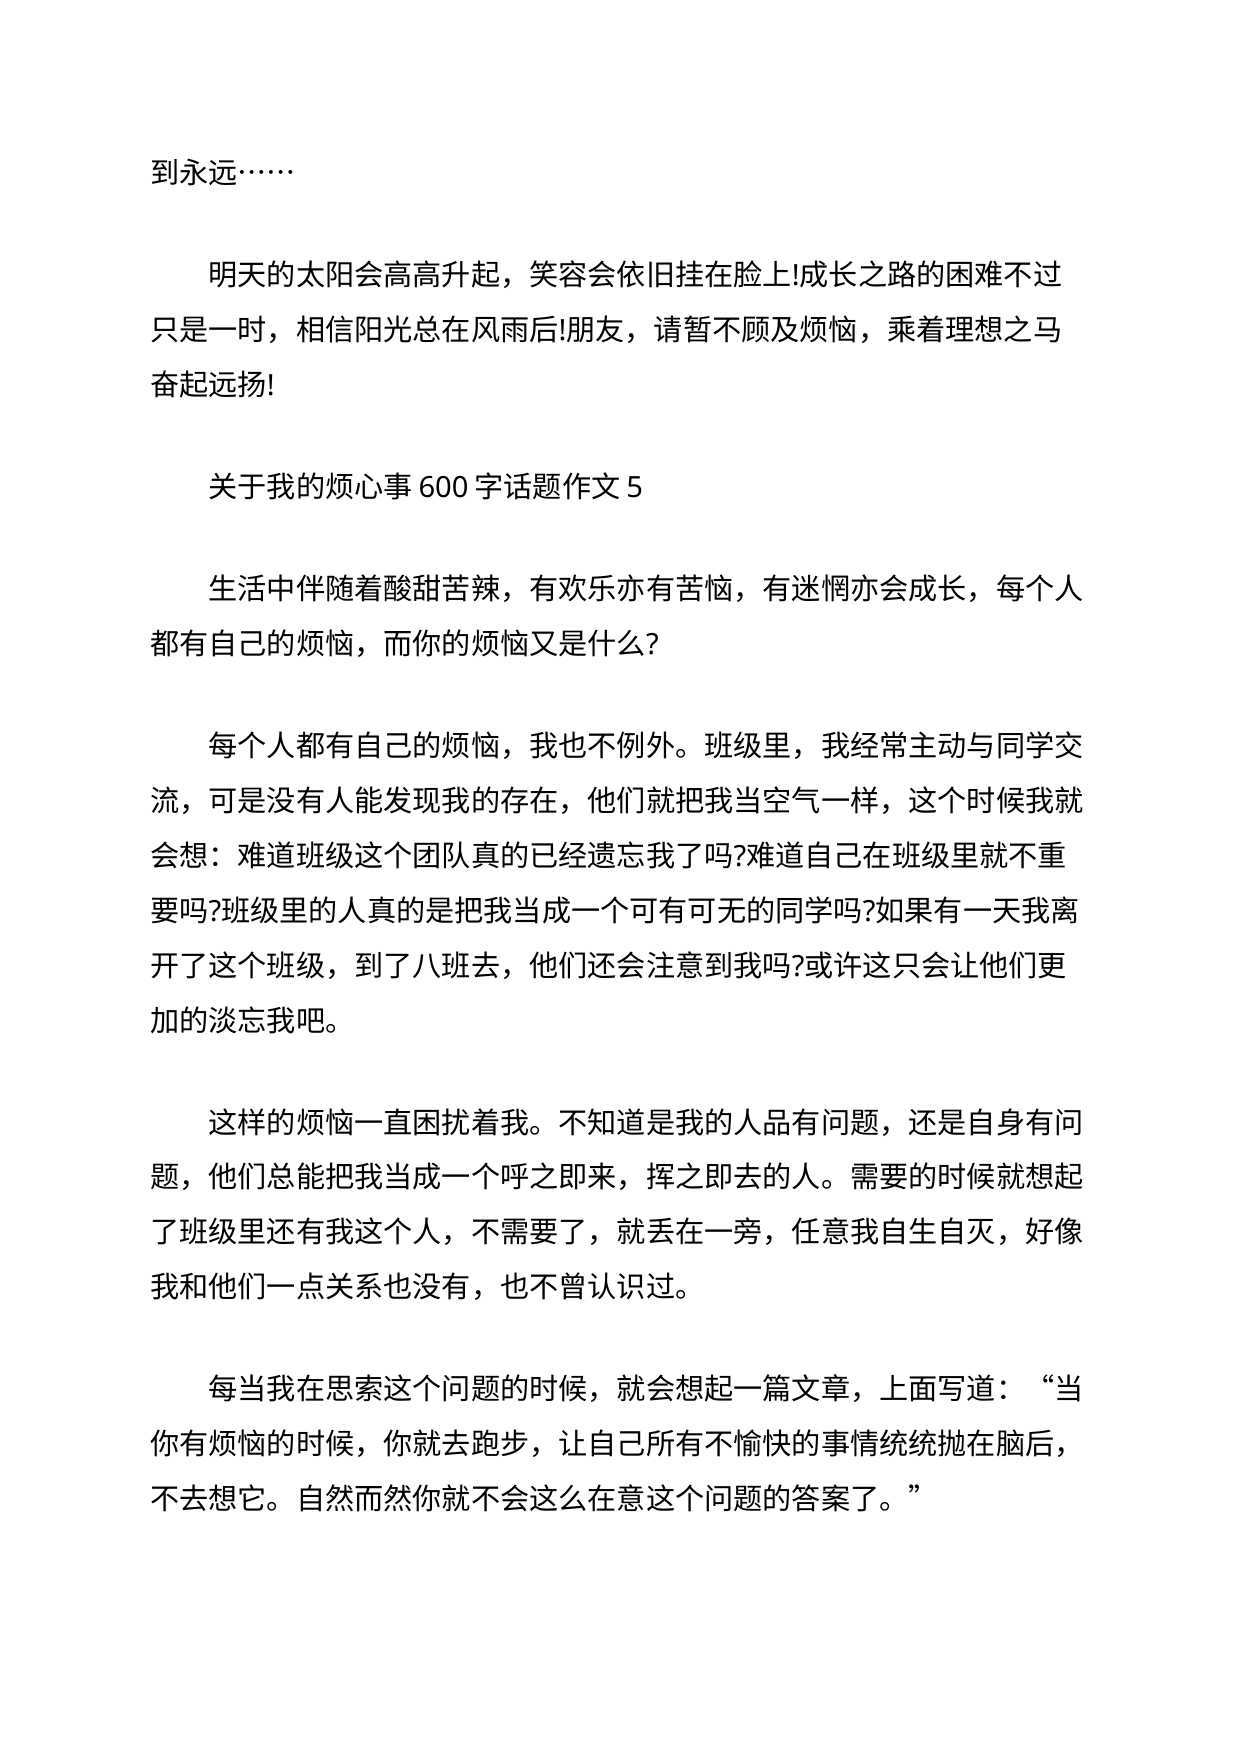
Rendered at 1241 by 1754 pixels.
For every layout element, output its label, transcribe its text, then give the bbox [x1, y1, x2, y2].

text 明天的太阳会高高升起，笑容会依旧挂在脸上!成长之路的困难不过只是一时，相信阳光总在风雨后!朋友，请暂不顾及烦恼，乘着理想之马奋起远扬! [150, 252, 1090, 404]
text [150, 150, 1090, 192]
text 每当我在思索这个问题的时候，就会想起一篇文章，上面写道：“当你有烦恼的时候，你就去跑步，让自己所有不愉快的事情统统抛在脑后，不去想它。自然而然你就不会这么在意这个问题的答案了。” [150, 1366, 1090, 1518]
text 这样的烦恼一直困扰着我。不知道是我的人品有问题，还是自身有问题，他们总能把我当成一个呼之即来，挥之即去的人。需要的时候就想起了班级里还有我这个人，不需要了，就丢在一旁，任意我自生自灭，好像我和他们一点关系也没有，也不曾认识过。 [150, 1099, 1090, 1306]
text 生活中伴随着酸甜苦辣，有欢乐亦有苦恼，有迷惘亦会成长，每个人都有自己的烦恼，而你的烦恼又是什么? [150, 566, 1090, 663]
text 关于我的烦心事600字话题作文5 [150, 464, 1090, 506]
text 每个人都有自己的烦恼，我也不例外。班级里，我经常主动与同学交流，可是没有人能发现我的存在，他们就把我当空气一样，这个时候我就会想：难道班级这个团队真的已经遗忘我了吗?难道自己在班级里就不重要吗?班级里的人真的是把我当成一个可有可无的同学吗?如果有一天我离开了这个班级，到了八班去，他们还会注意到我吗?或许这只会让他们更加的淡忘我吧。 [150, 723, 1090, 1040]
